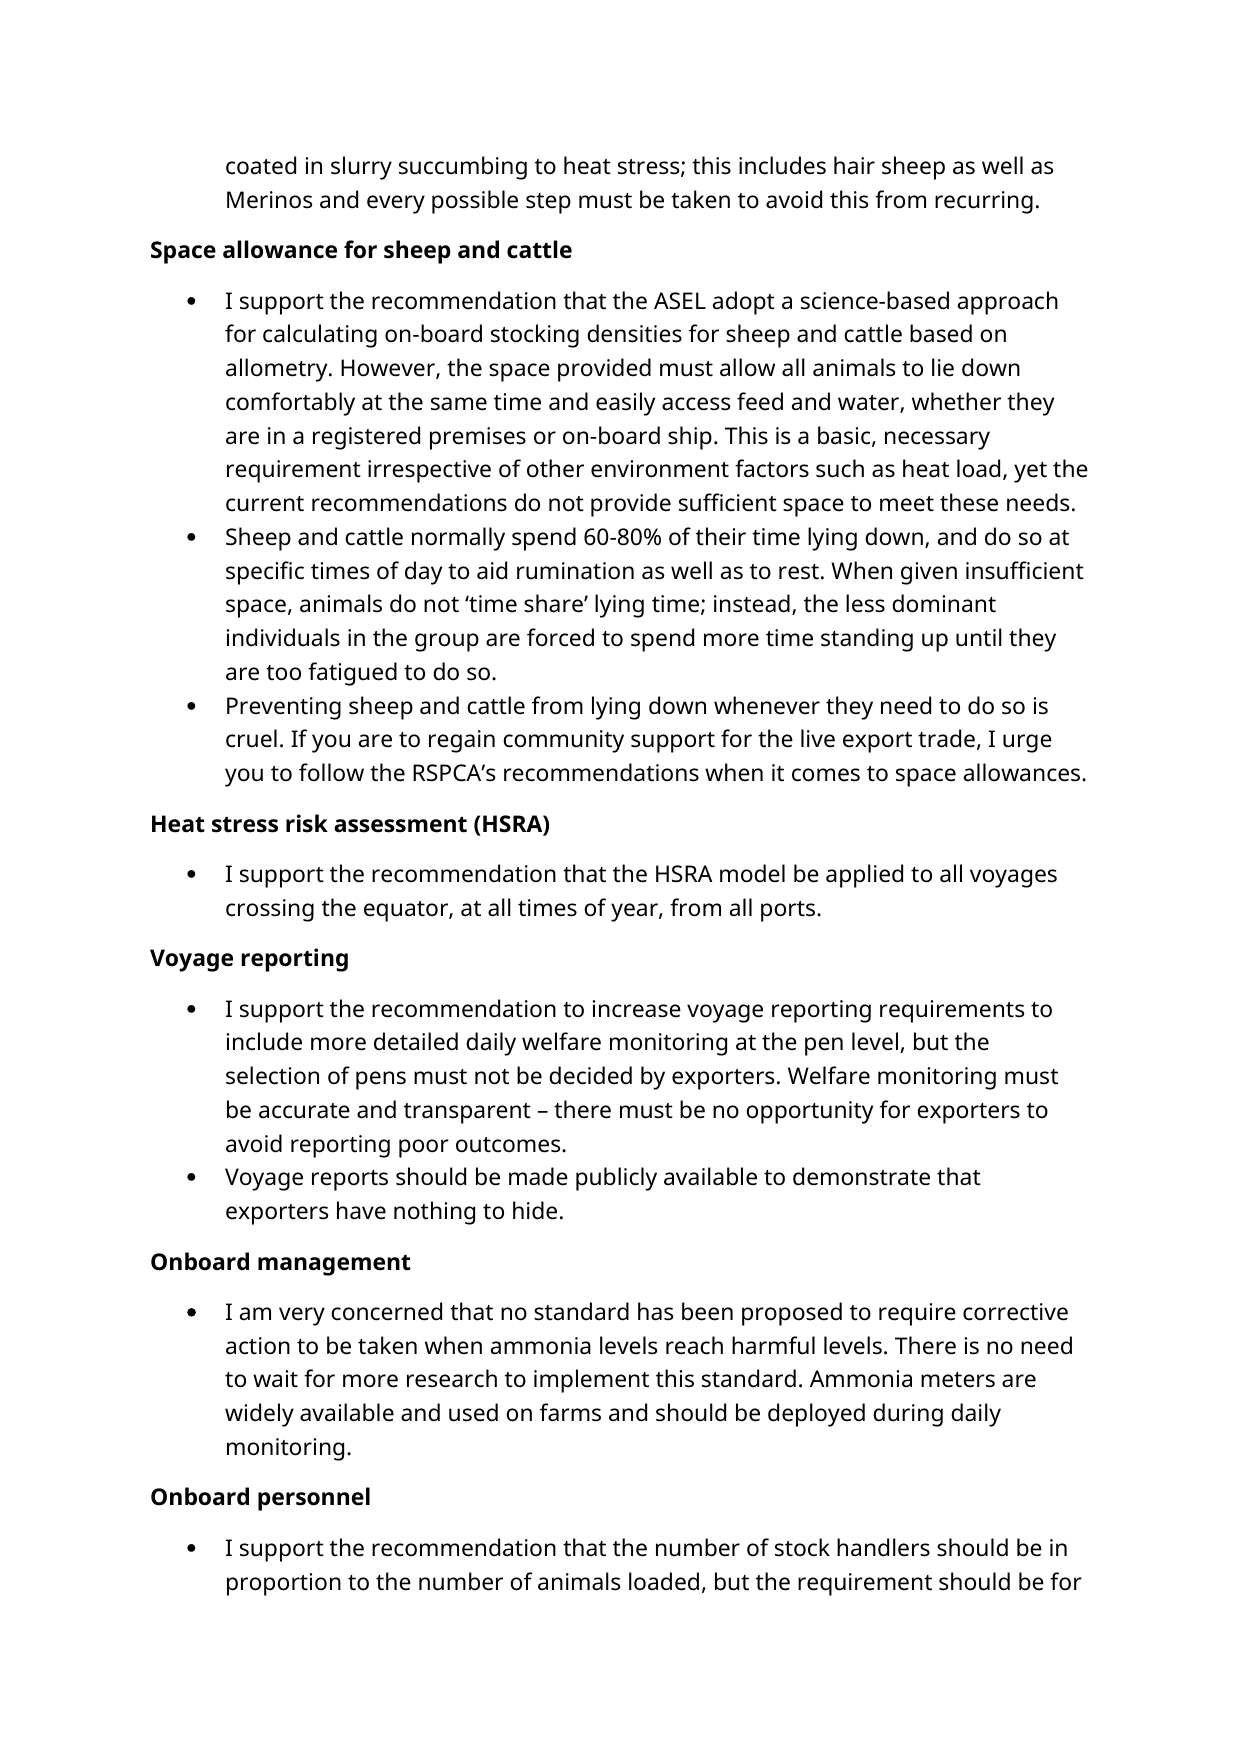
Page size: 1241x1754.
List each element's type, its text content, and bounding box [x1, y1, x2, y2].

text Onboard management [150, 1245, 1090, 1277]
list I support the recommendation that the ASEL adopt a science-based approach for calculating on-board stocking densities for sheep and cattle based on allometry. However, the space provided must allow all animals to lie down comfortably at the same time and easily access feed and water, whether they are in a registered premises or on-board ship. This is a basic, necessary requirement irrespective of other environment factors such as heat load, yet the current recommendations do not provide sufficient space to meet these needs. [187, 284, 1090, 518]
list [187, 150, 1090, 215]
list Sheep and cattle normally spend 60-80% of their time lying down, and do so at specific times of day to aid rumination as well as to rest. When given insufficient space, animals do not ‘time share’ lying time; instead, the less dominant individuals in the group are forced to spend more time standing up until they are too fatigued to do so. [187, 521, 1090, 687]
list I support the recommendation to increase voyage reporting requirements to include more detailed daily welfare monitoring at the pen level, but the selection of pens must not be decided by exporters. Welfare monitoring must be accurate and transparent – there must be no opportunity for exporters to avoid reporting poor outcomes. [187, 992, 1090, 1159]
list I am very concerned that no standard has been proposed to require corrective action to be taken when ammonia levels reach harmful levels. There is no need to wait for more research to implement this standard. Ammonia meters are widely available and used on farms and should be deployed during daily monitoring. [187, 1296, 1090, 1462]
list Voyage reports should be made publicly available to demonstrate that exporters have nothing to hide. [187, 1161, 1090, 1226]
text Voyage reporting [150, 942, 1090, 973]
list I support the recommendation that the HSRA model be applied to all voyages crossing the equator, at all times of year, from all ports. [187, 858, 1090, 923]
text Onboard personnel [150, 1481, 1090, 1512]
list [187, 1532, 1090, 1597]
text Space allowance for sheep and cattle [150, 234, 1090, 265]
list Preventing sheep and cattle from lying down whenever they need to do so is cruel. If you are to regain community support for the live export trade, I urge you to follow the RSPCA’s recommendations when it comes to space allowances. [187, 689, 1090, 788]
text Heat stress risk assessment (HSRA) [150, 807, 1090, 839]
